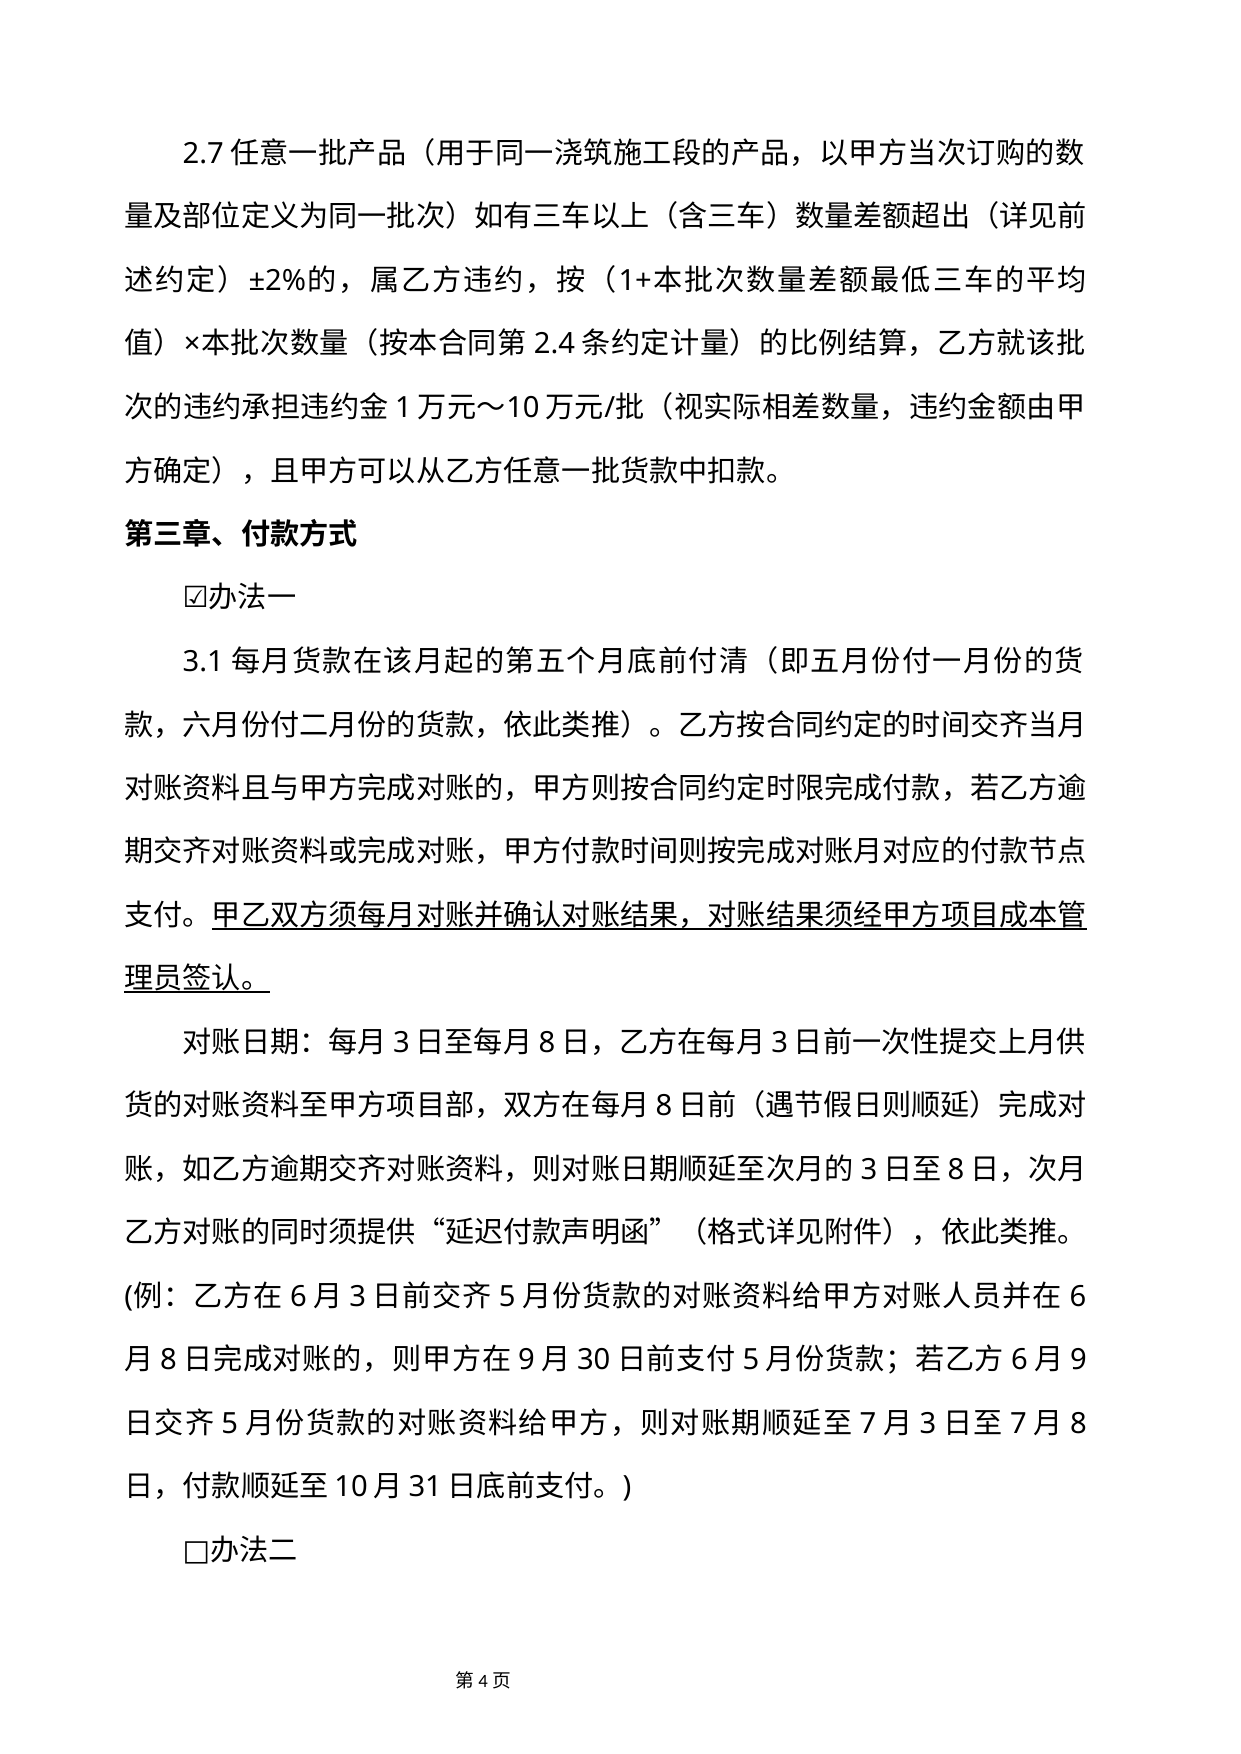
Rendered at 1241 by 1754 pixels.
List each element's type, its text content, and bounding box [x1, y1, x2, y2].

text ☑办法一 [124, 574, 1087, 616]
text 第三章、付款方式 [124, 511, 1087, 553]
text 3.1每月货款在该月起的第五个月底前付清（即五月份付一月份的货款，六月份付二月份的货款，依此类推）。乙方按合同约定的时间交齐当月对账资料且与甲方完成对账的，甲方则按合同约定时限完成付款，若乙方逾期交齐对账资料或完成对账，甲方付款时间则按完成对账月对应的付款节点支付。甲乙双方须每月对账并确认对账结果，对账结果须经甲方项目成本管理员签认。 [124, 637, 1087, 997]
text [124, 1018, 1087, 1505]
text □办法二 [124, 1526, 1087, 1569]
text 2.7任意一批产品（用于同一浇筑施工段的产品，以甲方当次订购的数量及部位定义为同一批次）如有三车以上（含三车）数量差额超出（详见前述约定）±2%的，属乙方违约，按（1+本批次数量差额最低三车的平均值）×本批次数量（按本合同第2.4条约定计量）的比例结算，乙方就该批次的违约承担违约金1万元～10万元/批（视实际相差数量，违约金额由甲方确定），且甲方可以从乙方任意一批货款中扣款。 [124, 129, 1087, 489]
